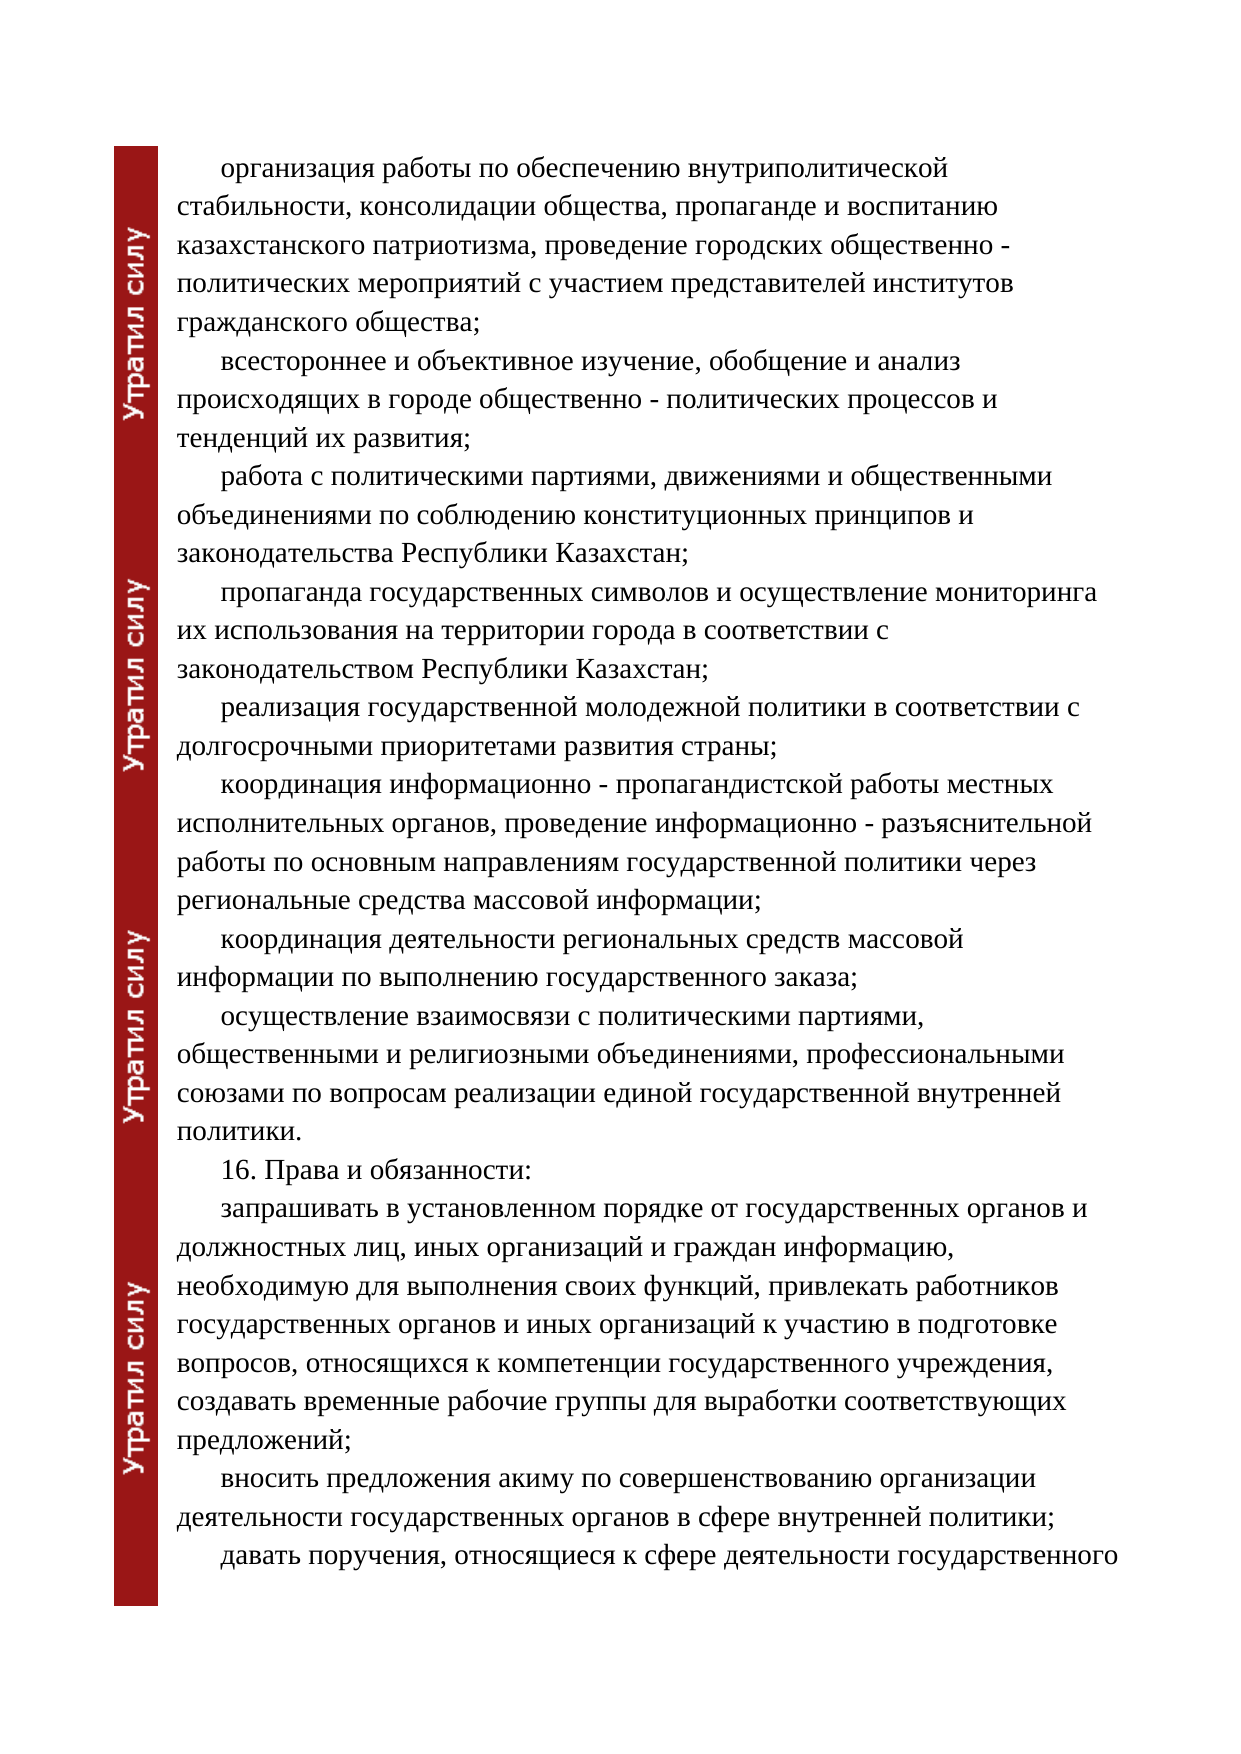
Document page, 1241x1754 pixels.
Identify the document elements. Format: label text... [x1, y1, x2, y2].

picture [114, 1571, 158, 1606]
picture [114, 146, 158, 150]
